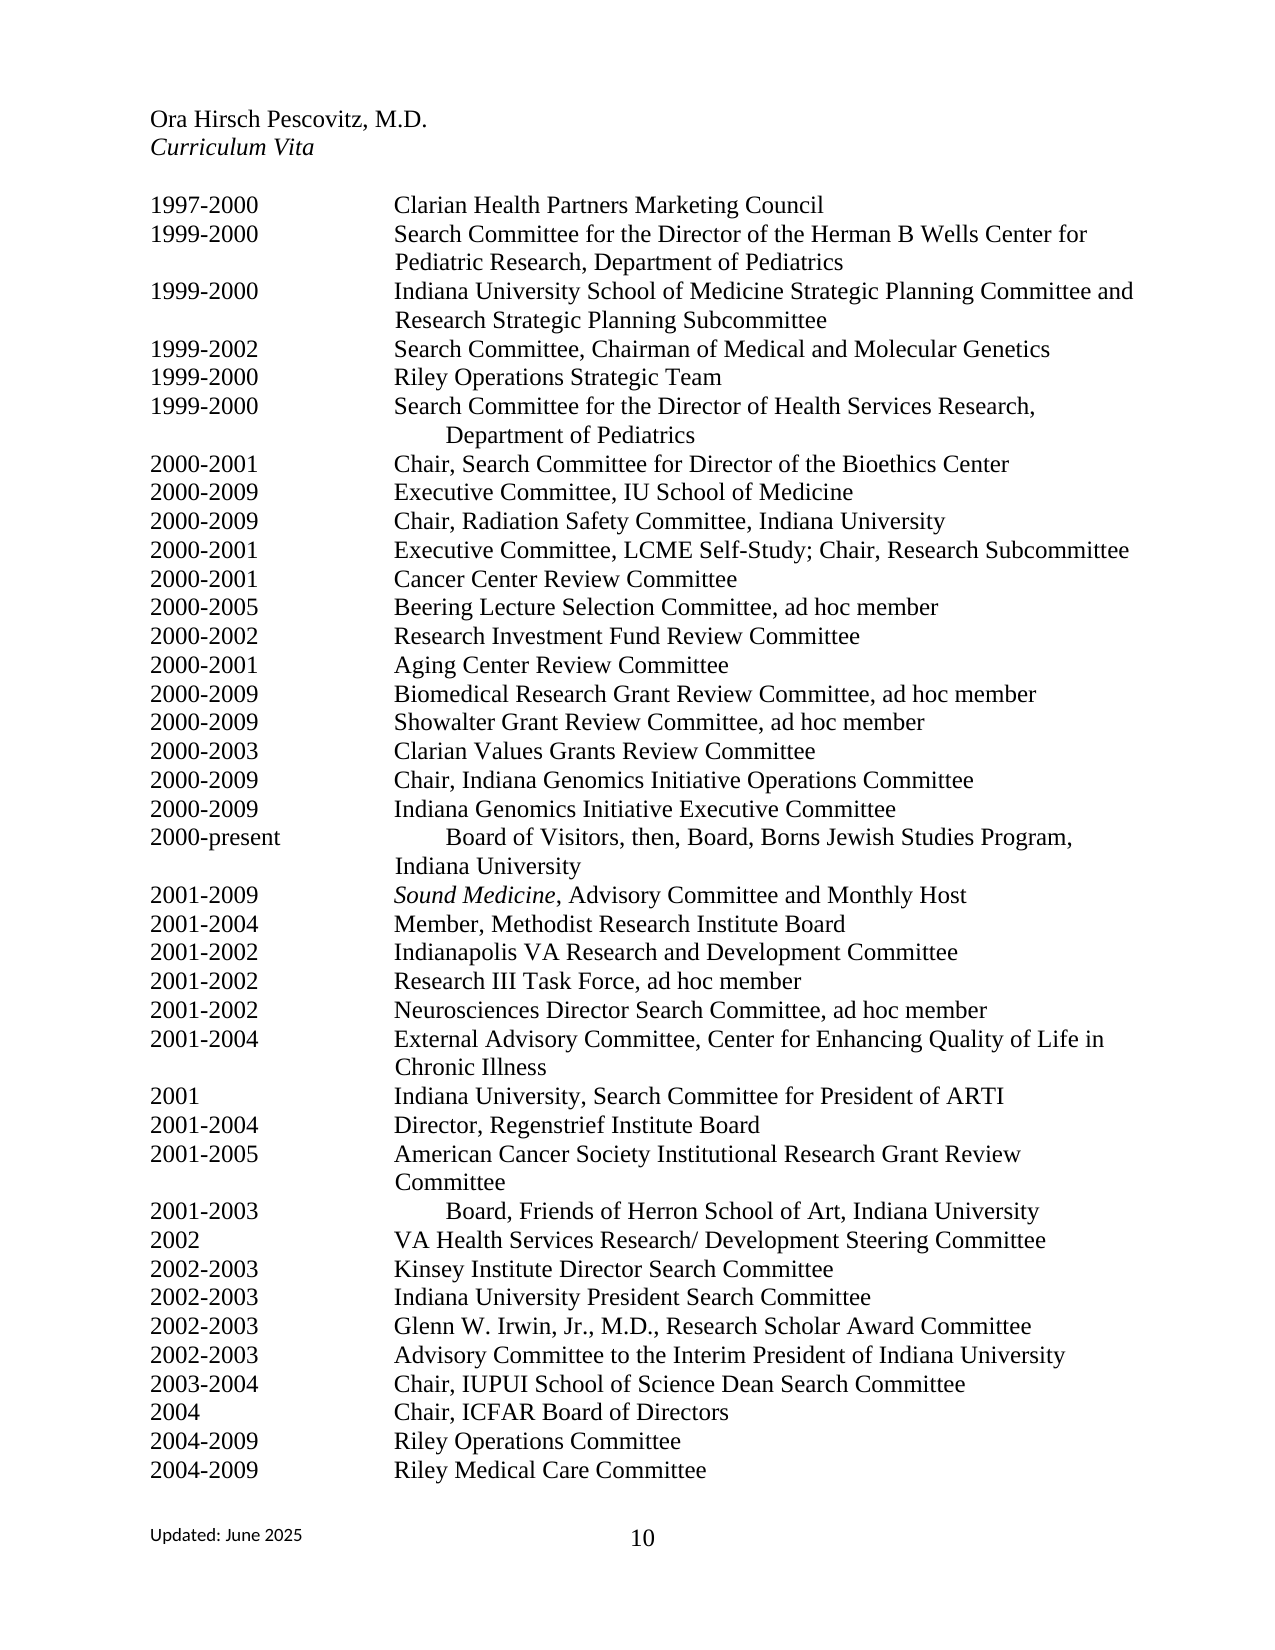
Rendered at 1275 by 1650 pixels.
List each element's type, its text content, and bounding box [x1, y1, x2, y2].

text 2001-2004 External Advisory Committee, Center for Enhancing Quality of Life in Chronic Illness [150, 1024, 1134, 1081]
text 1999-2000 Indiana University School of Medicine Strategic Planning Committee and Research Strategic Planning Subcommittee [150, 276, 1134, 334]
text 2000-present Board of Visitors, then, Board, Borns Jewish Studies Program, Indiana University [150, 822, 1134, 880]
text 2002-2003 Advisory Committee to the Interim President of Indiana University [150, 1340, 1134, 1369]
text 2000-2001 Chair, Search Committee for Director of the Bioethics Center [150, 449, 1134, 477]
text 2002-2003 Kinsey Institute Director Search Committee [150, 1254, 1134, 1282]
text 2000-2001 Aging Center Review Committee [150, 650, 1134, 679]
text 2001-2002 Indianapolis VA Research and Development Committee [150, 937, 1134, 966]
text 2000-2009 Executive Committee, IU School of Medicine [150, 477, 1134, 506]
text 2001-2009 Sound Medicine, Advisory Committee and Monthly Host [150, 880, 1134, 909]
text 2001-2005 American Cancer Society Institutional Research Grant Review Committee [150, 1139, 1134, 1196]
text 2002 VA Health Services Research/ Development Steering Committee [150, 1225, 1134, 1254]
text 2000-2009 Chair, Radiation Safety Committee, Indiana University [150, 506, 1134, 535]
text 2001-2004 Member, Methodist Research Institute Board [150, 909, 1134, 937]
text 2000-2009 Indiana Genomics Initiative Executive Committee [150, 794, 1134, 822]
text 2001-2002 Research III Task Force, ad hoc member [150, 966, 1134, 995]
text 2000-2003 Clarian Values Grants Review Committee [150, 736, 1134, 765]
text 2000-2001 Executive Committee, LCME Self-Study; Chair, Research Subcommittee [150, 535, 1134, 564]
text 2003-2004 Chair, IUPUI School of Science Dean Search Committee [150, 1369, 1134, 1397]
text 2002-2003 Indiana University President Search Committee [150, 1282, 1134, 1311]
text 2000-2009 Chair, Indiana Genomics Initiative Operations Committee [150, 765, 1134, 794]
text 2004 Chair, ICFAR Board of Directors [150, 1397, 1134, 1426]
text 2004-2009 Riley Operations Committee [150, 1426, 1134, 1455]
text 1999-2000 Riley Operations Strategic Team [150, 362, 1134, 391]
text 2004-2009 Riley Medical Care Committee [150, 1455, 1134, 1484]
text 2001-2004 Director, Regenstrief Institute Board [150, 1110, 1134, 1139]
text 2002-2003 Glenn W. Irwin, Jr., M.D., Research Scholar Award Committee [150, 1311, 1134, 1340]
text 2000-2009 Biomedical Research Grant Review Committee, ad hoc member [150, 679, 1134, 707]
text 2001-2003 Board, Friends of Herron School of Art, Indiana University [150, 1196, 1134, 1225]
text 2000-2005 Beering Lecture Selection Committee, ad hoc member [150, 592, 1134, 621]
text 1999-2000 Search Committee for the Director of Health Services Research, Department of Pediatrics [150, 391, 1134, 449]
text 2000-2009 Showalter Grant Review Committee, ad hoc member [150, 707, 1134, 736]
text 2001-2002 Neurosciences Director Search Committee, ad hoc member [150, 995, 1134, 1024]
text 2000-2001 Cancer Center Review Committee [150, 564, 1134, 592]
text 1999-2002 Search Committee, Chairman of Medical and Molecular Genetics [150, 334, 1134, 362]
text 1999-2000 Search Committee for the Director of the Herman B Wells Center for Pediatric Research, Department of Pediatrics [150, 219, 1134, 276]
text 1997-2000 Clarian Health Partners Marketing Council [150, 190, 1134, 219]
text 2001 Indiana University, Search Committee for President of ARTI [150, 1081, 1134, 1110]
text 2000-2002 Research Investment Fund Review Committee [150, 621, 1134, 650]
